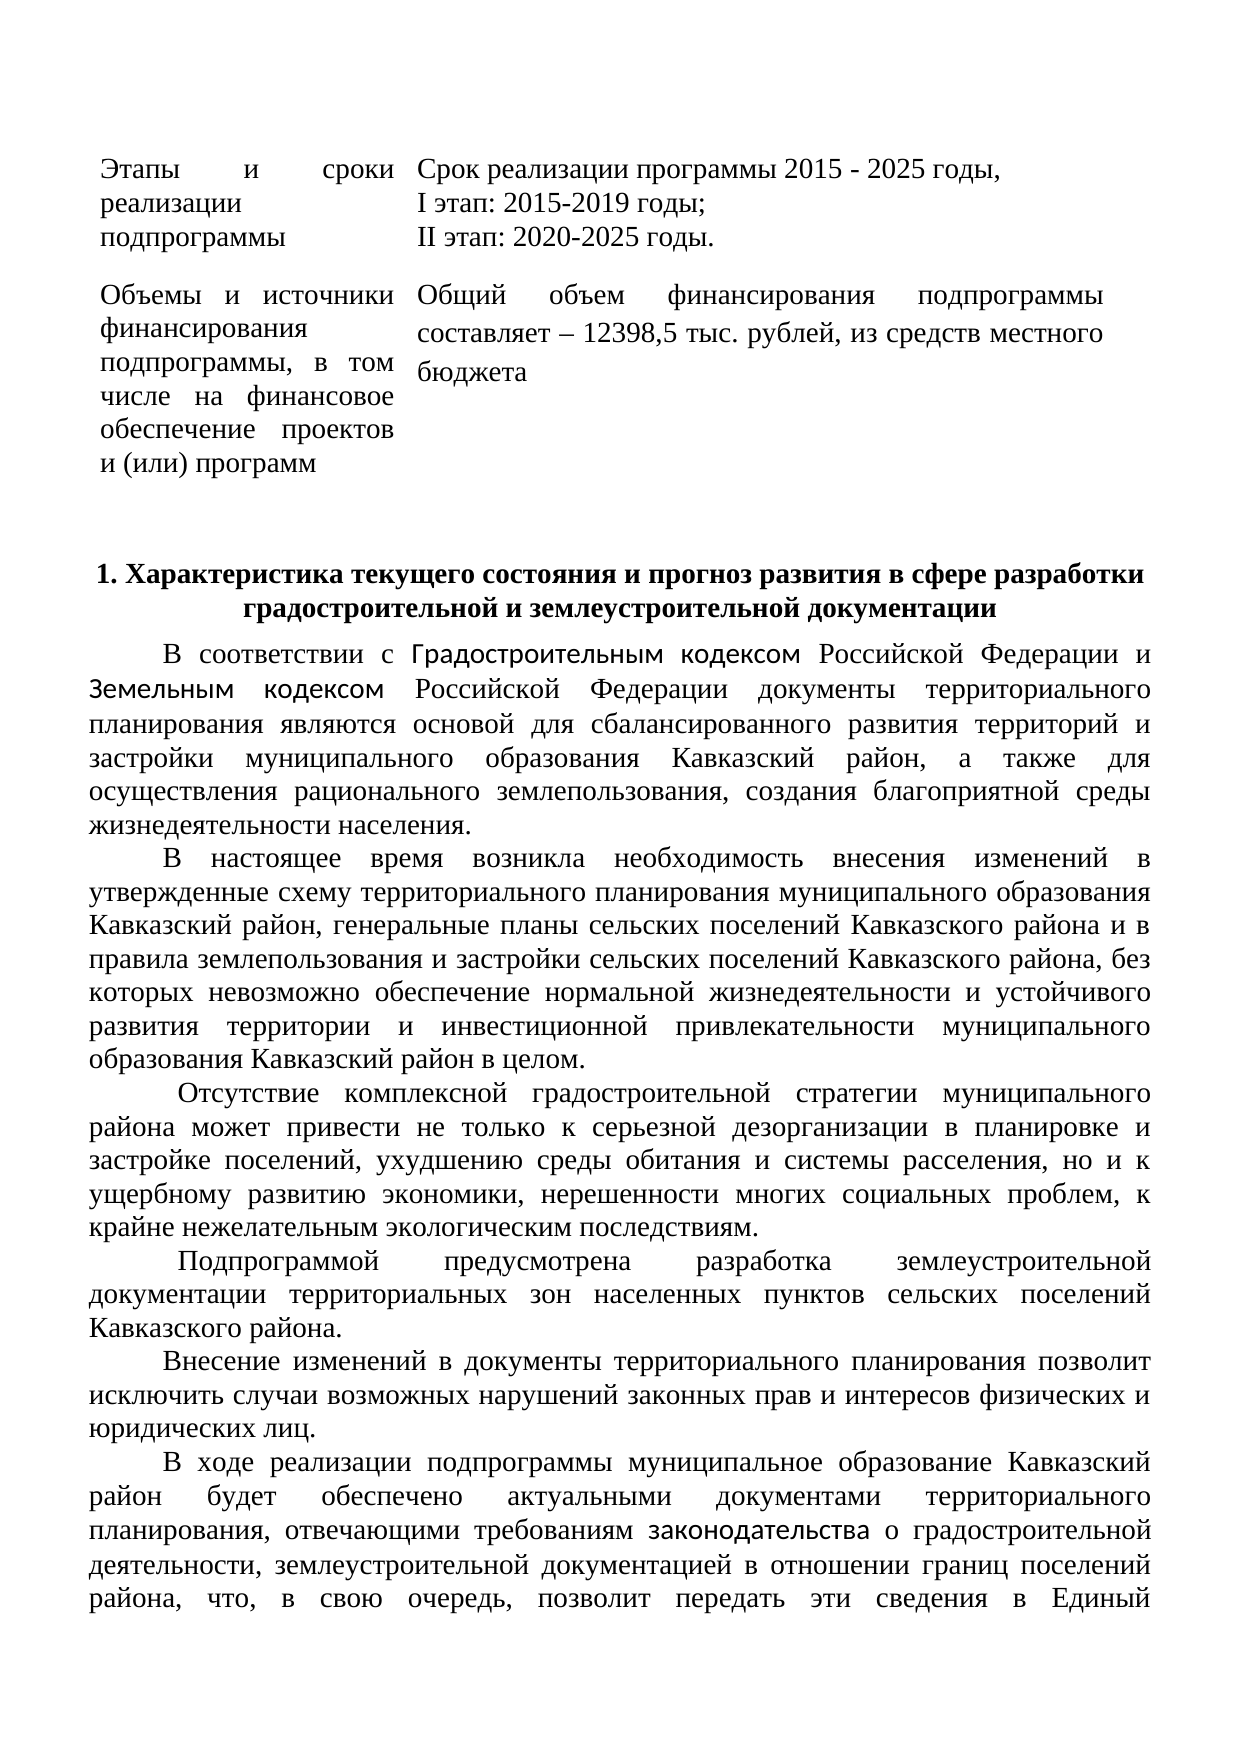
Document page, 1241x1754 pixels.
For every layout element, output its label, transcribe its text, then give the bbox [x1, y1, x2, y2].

text Подпрограммой предусмотрена разработка землеустроительной документации территориальных зон населенных пунктов сельских поселений Кавказского района. [89, 1243, 1152, 1343]
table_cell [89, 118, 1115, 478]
text Внесение изменений в документы территориального планирования позволит исключить случаи возможных нарушений законных прав и интересов физических и юридических лиц. [89, 1343, 1152, 1444]
text Отсутствие комплексной градостроительной стратегии муниципального района может привести не только к серьезной дезорганизации в планировке и застройке поселений, ухудшению среды обитания и системы расселения, но и к ущербному развитию экономики, нерешенности многих социальных проблем, к крайне нежелательным экологическим последствиям. [89, 1075, 1152, 1243]
text В соответствии с Градостроительным кодексом Российской Федерации и Земельным кодексом Российской Федерации документы территориального планирования являются основой для сбалансированного развития территорий и застройки муниципального образования Кавказский район, а также для осуществления рационального землепользования, создания благоприятной среды жизнедеятельности населения. [89, 635, 1152, 840]
subtitle 1. Характеристика текущего состояния и прогноз развития в сфере разработки градостроительной и землеустроительной документации [89, 557, 1152, 624]
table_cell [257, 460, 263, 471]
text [89, 1444, 1152, 1614]
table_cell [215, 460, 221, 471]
text В настоящее время возникла необходимость внесения изменений в утвержденные схему территориального планирования муниципального образования Кавказский район, генеральные планы сельских поселений Кавказского района и в правила землепользования и застройки сельских поселений Кавказского района, без которых невозможно обеспечение нормальной жизнедеятельности и устойчивого развития территории и инвестиционной привлекательности муниципального образования Кавказский район в целом. [89, 840, 1152, 1075]
